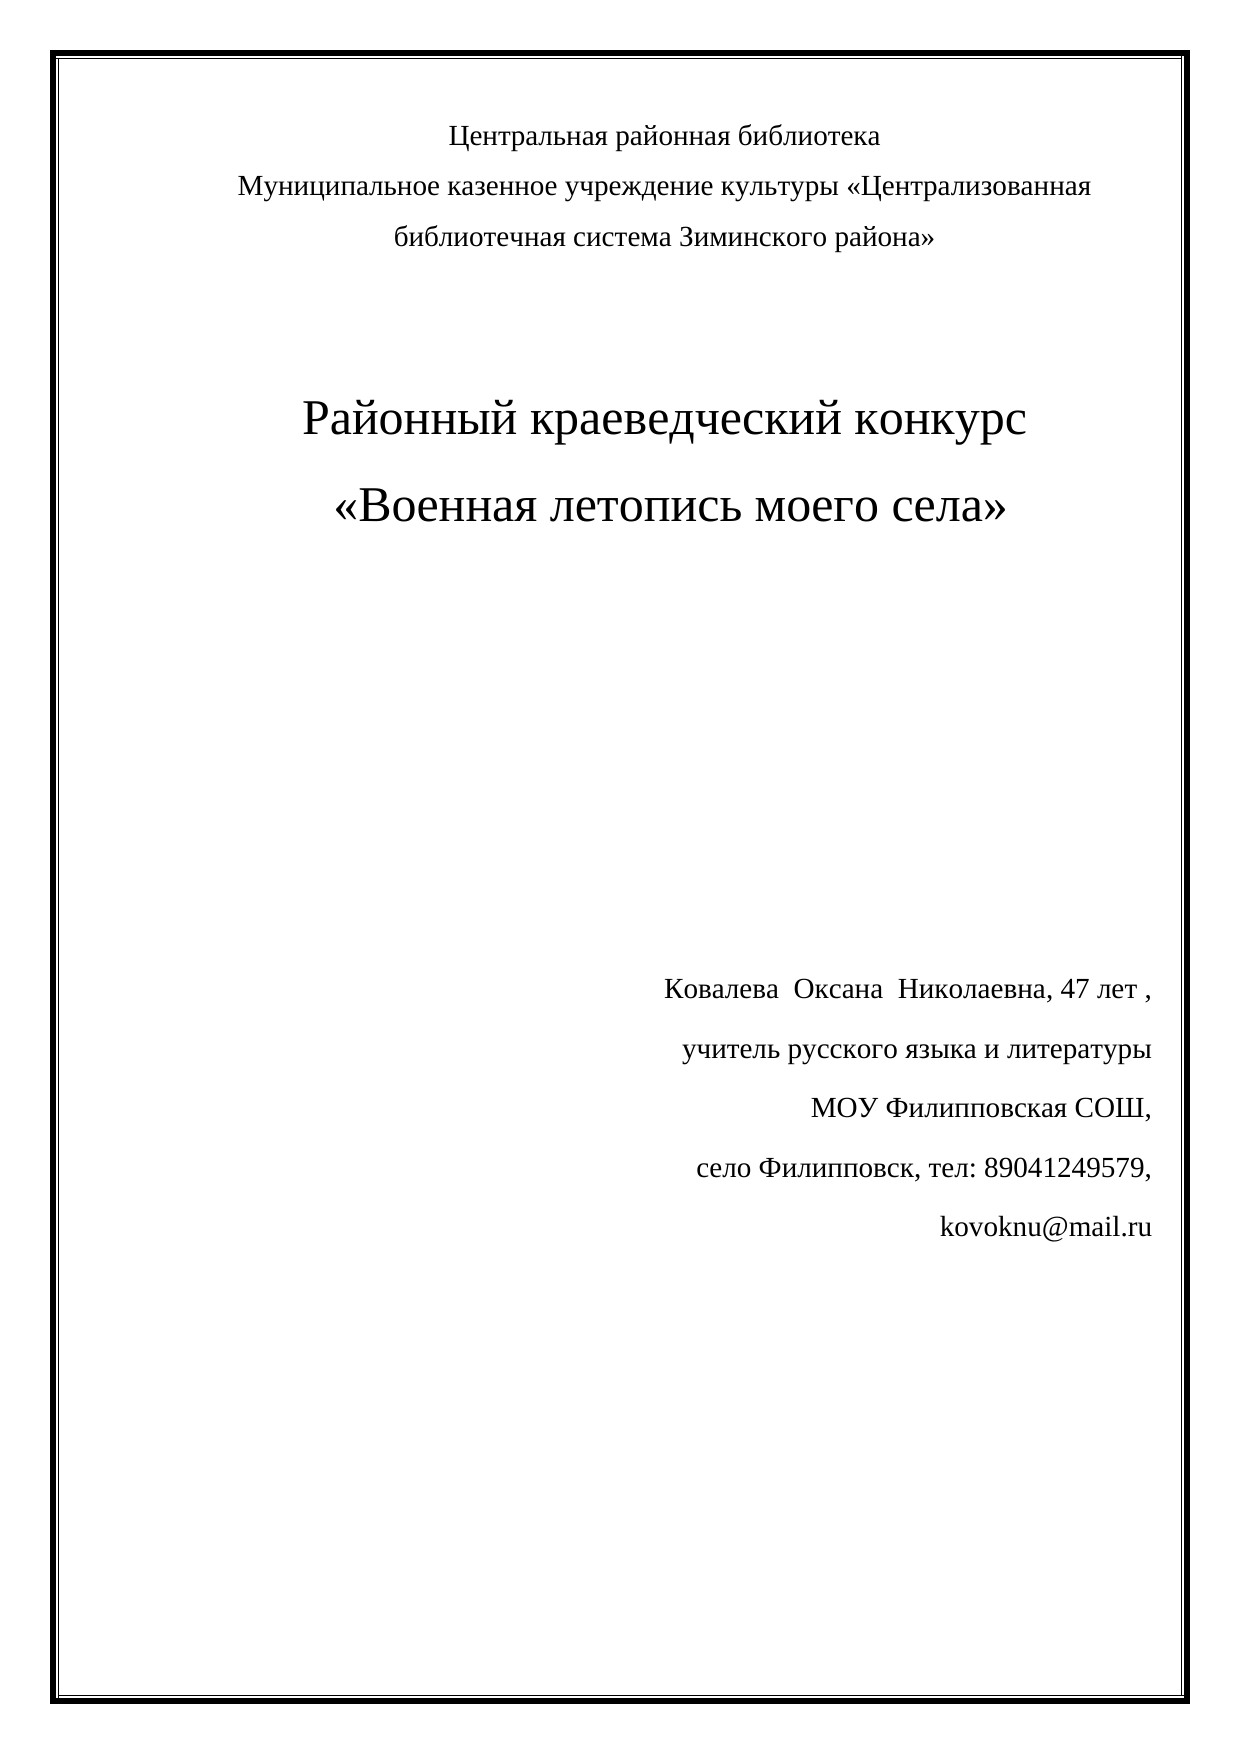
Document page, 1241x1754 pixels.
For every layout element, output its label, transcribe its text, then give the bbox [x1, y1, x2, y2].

text «Военная летопись моего села» [177, 475, 1152, 532]
text Районный краеведческий конкурс [177, 388, 1152, 445]
text Ковалева Оксана Николаевна, 47 лет , [177, 972, 1152, 1005]
text Центральная районная библиотека [177, 118, 1152, 152]
text Муниципальное казенное учреждение культуры «Централизованная библиотечная система Зиминского района» [177, 168, 1152, 252]
text МОУ Филипповская СОШ, [177, 1090, 1152, 1124]
text село Филипповск, тел: 89041249579, [177, 1150, 1152, 1183]
text kovoknu@mail.ru [177, 1209, 1152, 1243]
text учитель русского языка и литературы [177, 1031, 1152, 1064]
